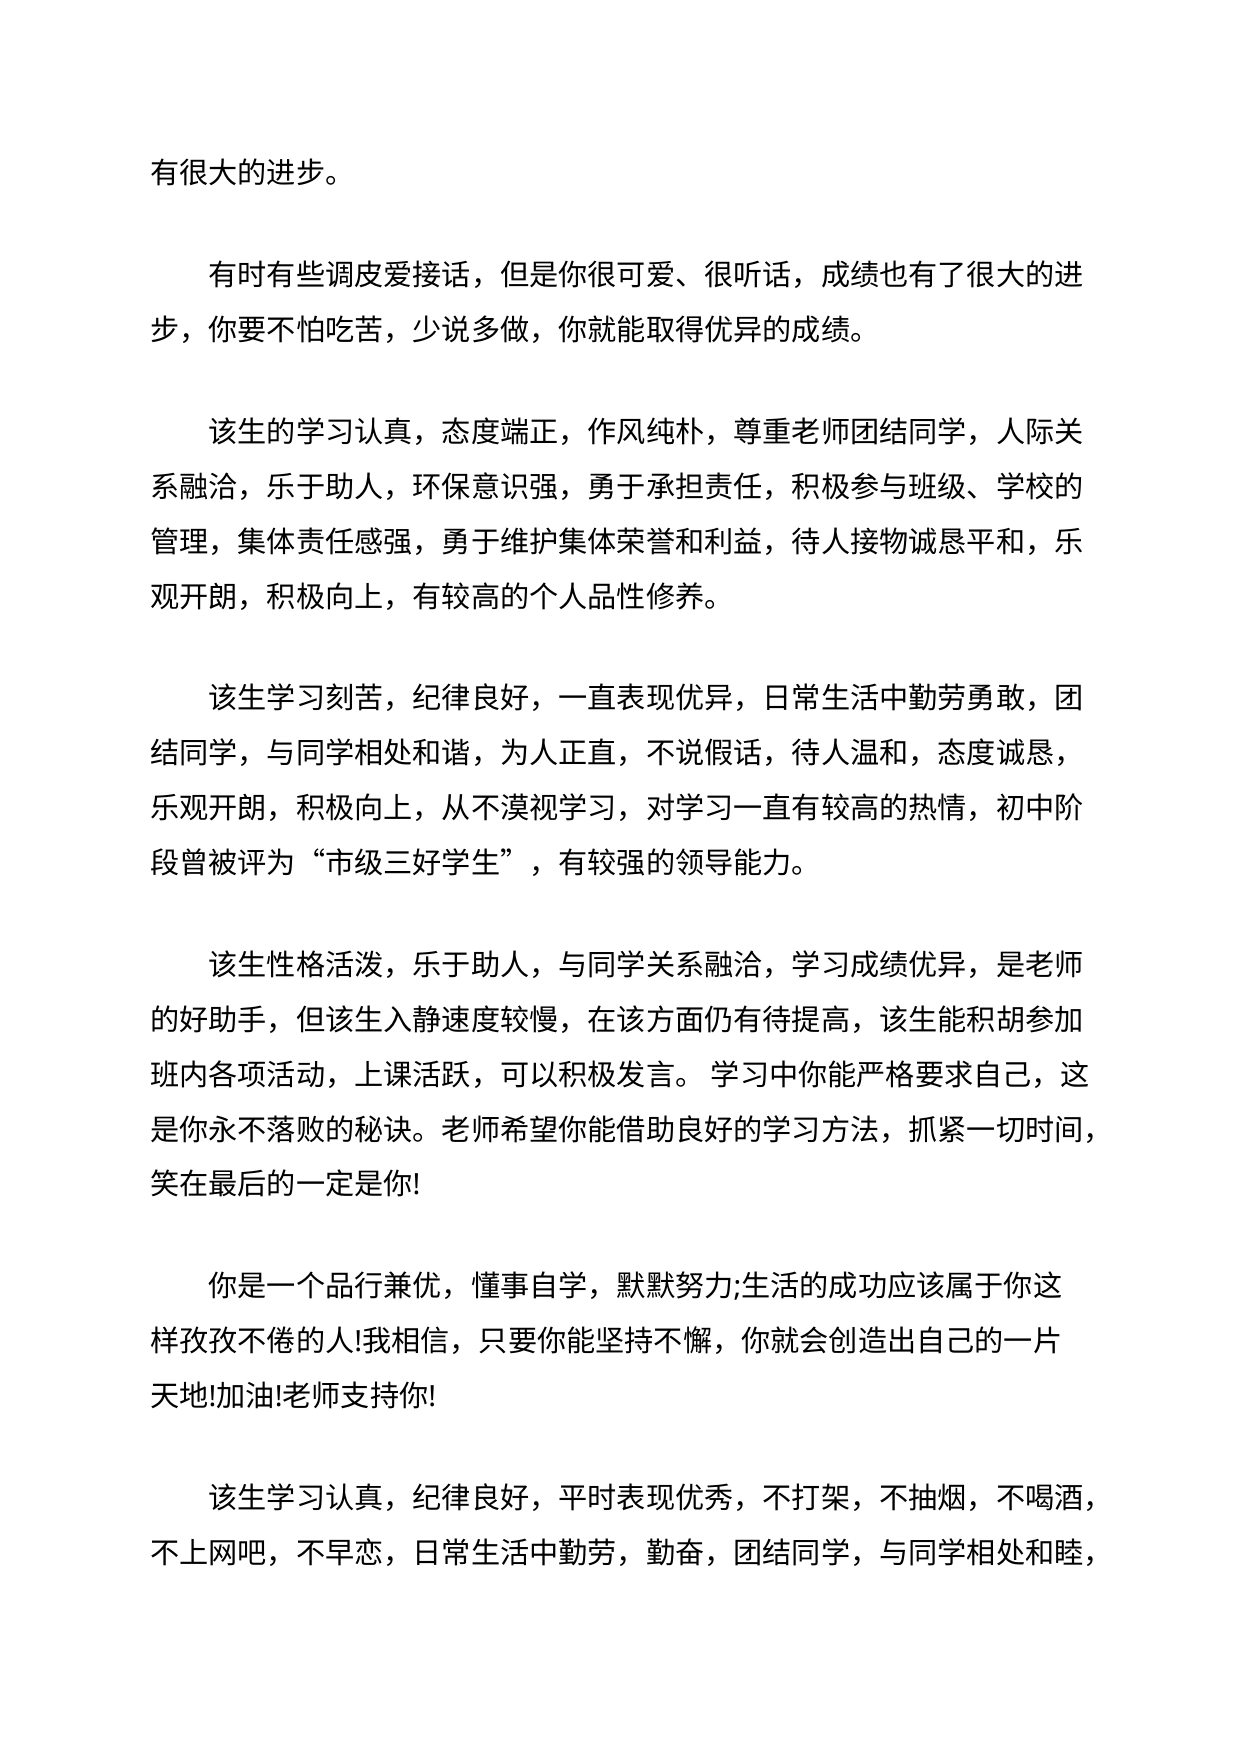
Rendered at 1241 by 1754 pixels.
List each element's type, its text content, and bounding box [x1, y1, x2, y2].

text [150, 1475, 1090, 1572]
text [150, 150, 1090, 192]
text 该生学习刻苦，纪律良好，一直表现优异，日常生活中勤劳勇敢，团结同学，与同学相处和谐，为人正直，不说假话，待人温和，态度诚恳，乐观开朗，积极向上，从不漠视学习，对学习一直有较高的热情，初中阶段曾被评为“市级三好学生”，有较强的领导能力。 [150, 675, 1090, 882]
text 你是一个品行兼优，懂事自学，默默努力;生活的成功应该属于你这样孜孜不倦的人!我相信，只要你能坚持不懈，你就会创造出自己的一片天地!加油!老师支持你! [150, 1263, 1090, 1415]
text 该生性格活泼，乐于助人，与同学关系融洽，学习成绩优异，是老师的好助手，但该生入静速度较慢，在该方面仍有待提高，该生能积胡参加班内各项活动，上课活跃，可以积极发言。 学习中你能严格要求自己，这是你永不落败的秘诀。老师希望你能借助良好的学习方法，抓紧一切时间，笑在最后的一定是你! [150, 941, 1090, 1203]
text 有时有些调皮爱接话，但是你很可爱、很听话，成绩也有了很大的进步，你要不怕吃苦，少说多做，你就能取得优异的成绩。 [150, 252, 1090, 349]
text 该生的学习认真，态度端正，作风纯朴，尊重老师团结同学，人际关系融洽，乐于助人，环保意识强，勇于承担责任，积极参与班级、学校的管理，集体责任感强，勇于维护集体荣誉和利益，待人接物诚恳平和，乐观开朗，积极向上，有较高的个人品性修养。 [150, 408, 1090, 615]
